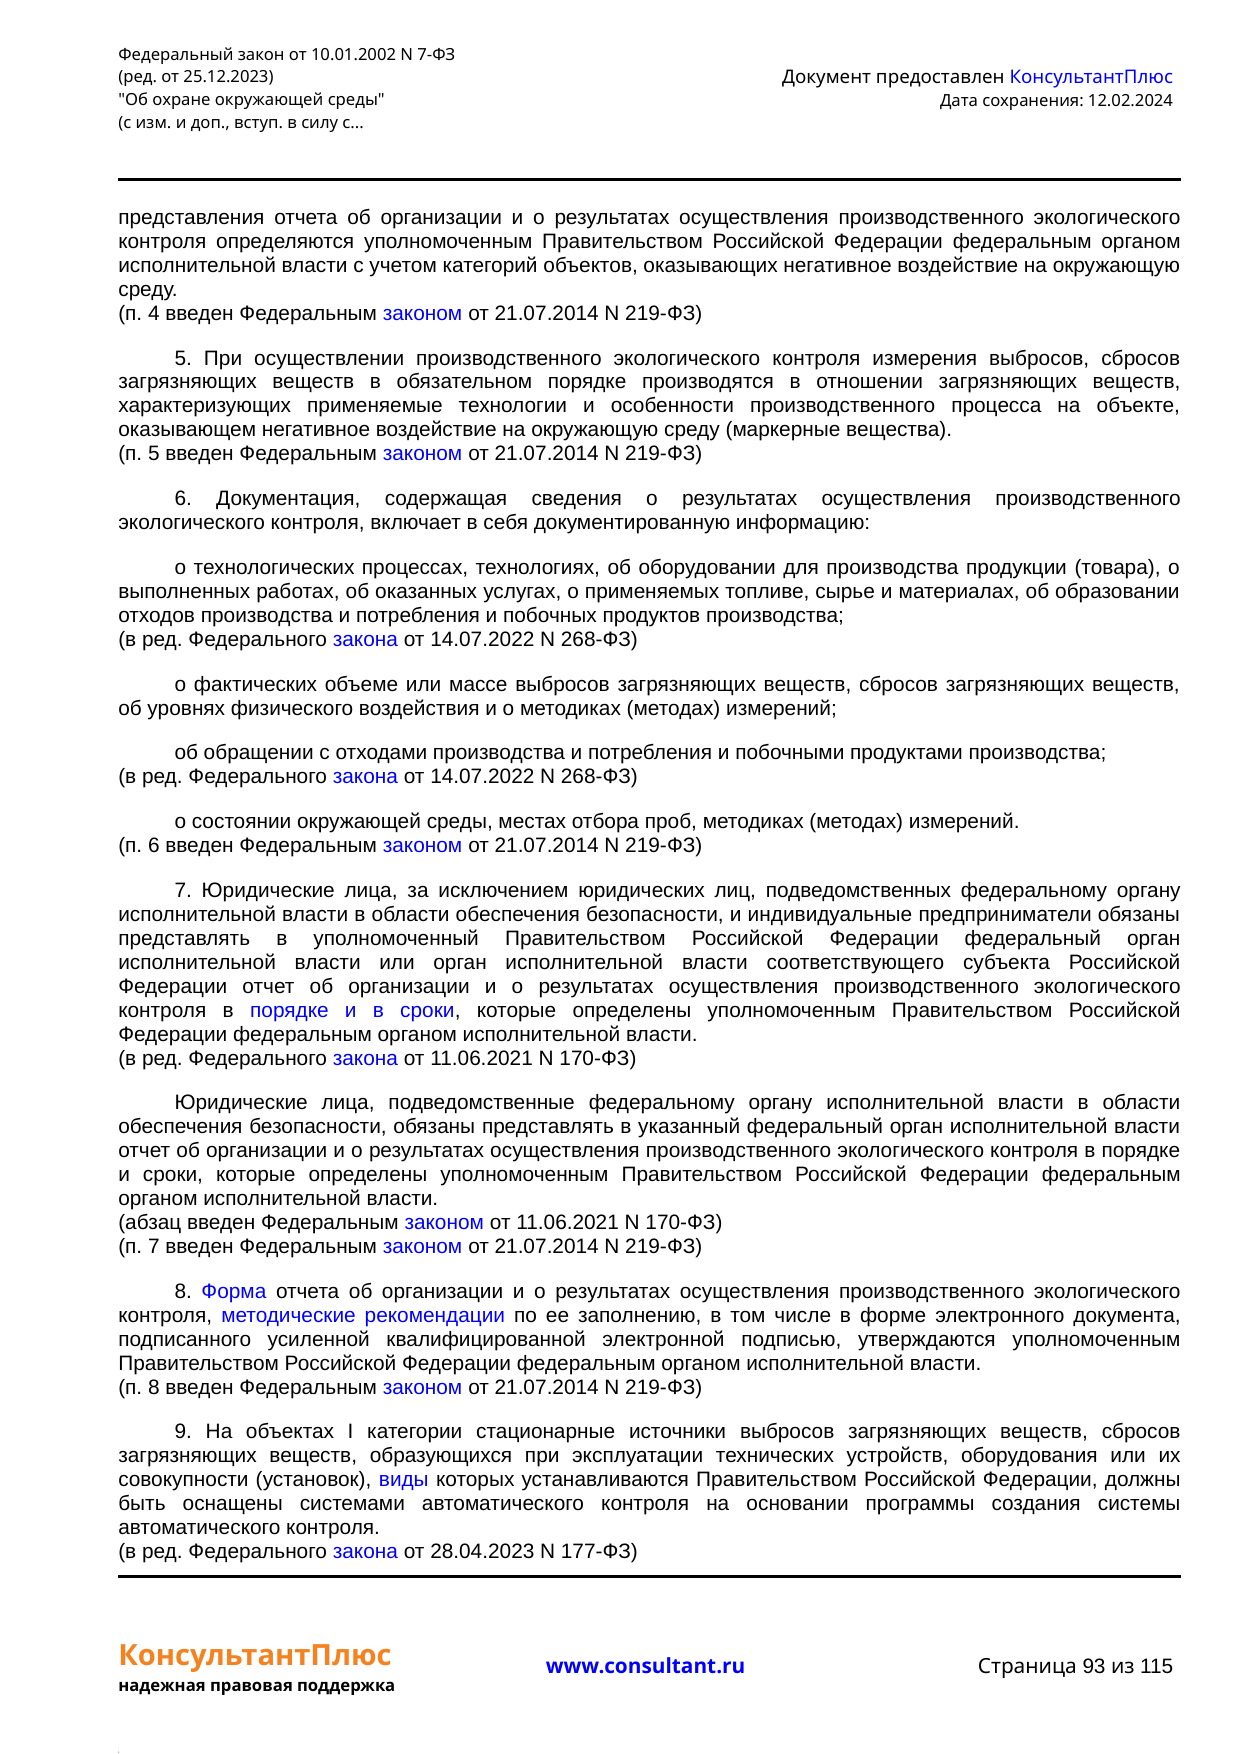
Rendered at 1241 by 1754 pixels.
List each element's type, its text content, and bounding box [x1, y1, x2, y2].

text о состоянии окружающей среды, местах отбора проб, методиках (методах) измерений. [118, 809, 1181, 833]
text о технологических процессах, технологиях, об оборудовании для производства продукции (товара), о выполненных работах, об оказанных услугах, о применяемых топливе, сырье и материалах, об образовании отходов производства и потребления и побочных продуктов производства; [118, 555, 1181, 627]
text 9. На объектах I категории стационарные источники выбросов загрязняющих веществ, сбросов загрязняющих веществ, образующихся при эксплуатации технических устройств, оборудования или их совокупности (установок), виды которых устанавливаются Правительством Российской Федерации, должны быть оснащены системами автоматического контроля на основании программы создания системы автоматического контроля. [118, 1419, 1181, 1539]
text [118, 205, 1181, 301]
text (п. 8 введен Федеральным законом от 21.07.2014 N 219-ФЗ) [118, 1374, 1181, 1398]
text (п. 4 введен Федеральным законом от 21.07.2014 N 219-ФЗ) [118, 301, 1181, 324]
text (в ред. Федерального закона от 28.04.2023 N 177-ФЗ) [118, 1539, 1181, 1563]
text (в ред. Федерального закона от 14.07.2022 N 268-ФЗ) [118, 764, 1181, 788]
text об обращении с отходами производства и потребления и побочными продуктами производства; [118, 740, 1181, 764]
text 5. При осуществлении производственного экологического контроля измерения выбросов, сбросов загрязняющих веществ в обязательном порядке производятся в отношении загрязняющих веществ, характеризующих применяемые технологии и особенности производственного процесса на объекте, оказывающем негативное воздействие на окружающую среду (маркерные вещества). [118, 345, 1181, 441]
text 7. Юридические лица, за исключением юридических лиц, подведомственных федеральному органу исполнительной власти в области обеспечения безопасности, и индивидуальные предприниматели обязаны представлять в уполномоченный Правительством Российской Федерации федеральный орган исполнительной власти или орган исполнительной власти соответствующего субъекта Российской Федерации отчет об организации и о результатах осуществления производственного экологического контроля в порядке и в сроки, которые определены уполномоченным Правительством Российской Федерации федеральным органом исполнительной власти. [118, 878, 1181, 1045]
text о фактических объеме или массе выбросов загрязняющих веществ, сбросов загрязняющих веществ, об уровнях физического воздействия и о методиках (методах) измерений; [118, 671, 1181, 719]
text Юридические лица, подведомственные федеральному органу исполнительной власти в области обеспечения безопасности, обязаны представлять в указанный федеральный орган исполнительной власти отчет об организации и о результатах осуществления производственного экологического контроля в порядке и сроки, которые определены уполномоченным Правительством Российской Федерации федеральным органом исполнительной власти. [118, 1090, 1181, 1210]
text (в ред. Федерального закона от 14.07.2022 N 268-ФЗ) [118, 627, 1181, 651]
text (в ред. Федерального закона от 11.06.2021 N 170-ФЗ) [118, 1045, 1181, 1069]
text 8. Форма отчета об организации и о результатах осуществления производственного экологического контроля, методические рекомендации по ее заполнению, в том числе в форме электронного документа, подписанного усиленной квалифицированной электронной подписью, утверждаются уполномоченным Правительством Российской Федерации федеральным органом исполнительной власти. [118, 1279, 1181, 1374]
text (п. 5 введен Федеральным законом от 21.07.2014 N 219-ФЗ) [118, 441, 1181, 465]
text 6. Документация, содержащая сведения о результатах осуществления производственного экологического контроля, включает в себя документированную информацию: [118, 486, 1181, 534]
text (п. 7 введен Федеральным законом от 21.07.2014 N 219-ФЗ) [118, 1234, 1181, 1258]
text (абзац введен Федеральным законом от 11.06.2021 N 170-ФЗ) [118, 1210, 1181, 1234]
text (п. 6 введен Федеральным законом от 21.07.2014 N 219-ФЗ) [118, 833, 1181, 857]
